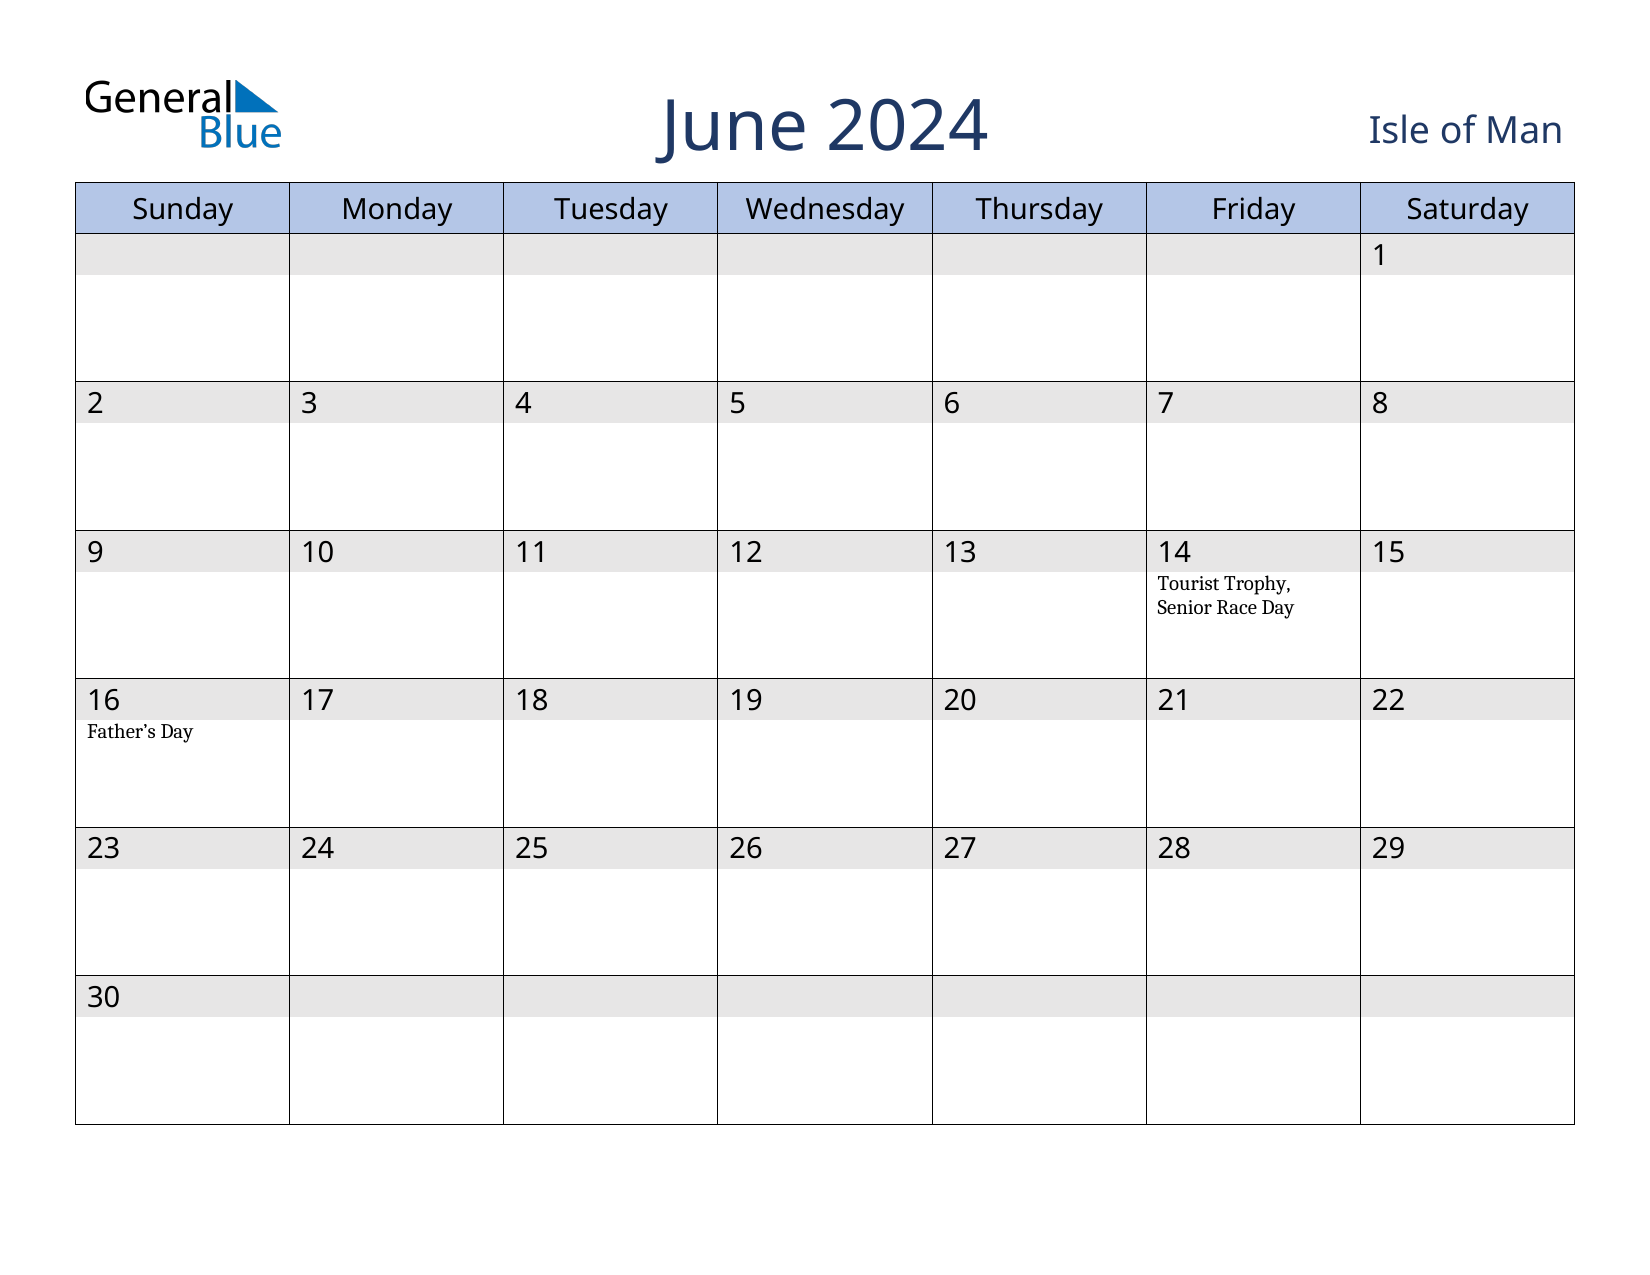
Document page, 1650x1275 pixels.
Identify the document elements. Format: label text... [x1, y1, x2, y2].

table_cell [718, 720, 932, 827]
table_cell [933, 1017, 1146, 1123]
table_cell [76, 275, 289, 381]
table_cell [933, 572, 1146, 678]
table_cell 27 [933, 828, 1146, 869]
table_cell 13 [933, 531, 1146, 572]
table_cell [290, 275, 503, 381]
table_cell [718, 869, 932, 975]
table_cell 15 [1361, 531, 1574, 572]
table_cell 22 [1361, 679, 1574, 720]
table_cell [504, 234, 717, 275]
table_cell [76, 234, 289, 275]
table_cell [1147, 720, 1360, 827]
table_cell [1361, 572, 1574, 678]
table_header Isle of Man [1146, 75, 1574, 182]
table_cell 21 [1147, 679, 1360, 720]
table_cell [504, 976, 717, 1017]
table_cell [1361, 1017, 1574, 1123]
table_cell [1361, 976, 1574, 1017]
table_cell Friday [1147, 183, 1360, 233]
table_cell [290, 720, 503, 827]
table_cell 2 [76, 382, 289, 423]
table_cell 12 [718, 531, 932, 572]
table_cell [1147, 976, 1360, 1017]
table_cell Tuesday [504, 183, 717, 233]
table_cell [718, 976, 932, 1017]
table_cell 18 [504, 679, 717, 720]
table_cell [290, 234, 503, 275]
table_cell [504, 572, 717, 678]
table_cell [290, 423, 503, 530]
table_cell [504, 720, 717, 827]
table_cell [718, 234, 932, 275]
table_cell [718, 572, 932, 678]
table_cell [76, 869, 289, 975]
table_cell Wednesday [718, 183, 932, 233]
table_cell [76, 423, 289, 530]
table_cell [933, 423, 1146, 530]
table_cell [1147, 869, 1360, 975]
table_cell 5 [718, 382, 932, 423]
table_cell Tourist Trophy, Senior Race Day [1147, 572, 1360, 678]
table_cell 10 [290, 531, 503, 572]
table_cell [290, 572, 503, 678]
table_cell [1147, 423, 1360, 530]
table_cell [1147, 1017, 1360, 1123]
table_cell 9 [76, 531, 289, 572]
table_cell [1361, 869, 1574, 975]
table_cell [933, 720, 1146, 827]
table_cell 1 [1361, 234, 1574, 275]
table_cell [1361, 720, 1574, 827]
table_cell 24 [290, 828, 503, 869]
table_cell 11 [504, 531, 717, 572]
table_cell 23 [76, 828, 289, 869]
table_cell Father’s Day [76, 720, 289, 827]
table_cell 20 [933, 679, 1146, 720]
table_header [76, 75, 503, 182]
table_cell 19 [718, 679, 932, 720]
table_cell Saturday [1361, 183, 1574, 233]
table_cell [718, 275, 932, 381]
picture [86, 80, 281, 148]
table_cell [1147, 275, 1360, 381]
table_cell [504, 1017, 717, 1123]
table_cell Sunday [76, 183, 289, 233]
table_cell 28 [1147, 828, 1360, 869]
table_cell [1147, 234, 1360, 275]
table_cell 4 [504, 382, 717, 423]
table_cell [290, 976, 503, 1017]
table_cell [76, 1017, 289, 1123]
table_cell 30 [76, 976, 289, 1017]
table_cell [718, 423, 932, 530]
table_cell 25 [504, 828, 717, 869]
table_cell [933, 234, 1146, 275]
table_cell [933, 275, 1146, 381]
table_cell [933, 976, 1146, 1017]
table_cell 3 [290, 382, 503, 423]
table_cell 16 [76, 679, 289, 720]
table_cell Monday [290, 183, 503, 233]
table_cell 14 [1147, 531, 1360, 572]
table_cell [504, 275, 717, 381]
table_cell [290, 1017, 503, 1123]
table_cell 26 [718, 828, 932, 869]
table_cell 29 [1361, 828, 1574, 869]
table_cell [1361, 423, 1574, 530]
table_cell [504, 869, 717, 975]
table_header June 2024 [504, 75, 1146, 182]
table_cell [933, 869, 1146, 975]
table_cell Thursday [933, 183, 1146, 233]
table_cell 7 [1147, 382, 1360, 423]
table_cell [504, 423, 717, 530]
table_cell 8 [1361, 382, 1574, 423]
table_cell [718, 1017, 932, 1123]
table_cell 17 [290, 679, 503, 720]
table_cell [76, 572, 289, 678]
table_cell 6 [933, 382, 1146, 423]
table_cell [1361, 275, 1574, 381]
table_cell [290, 869, 503, 975]
